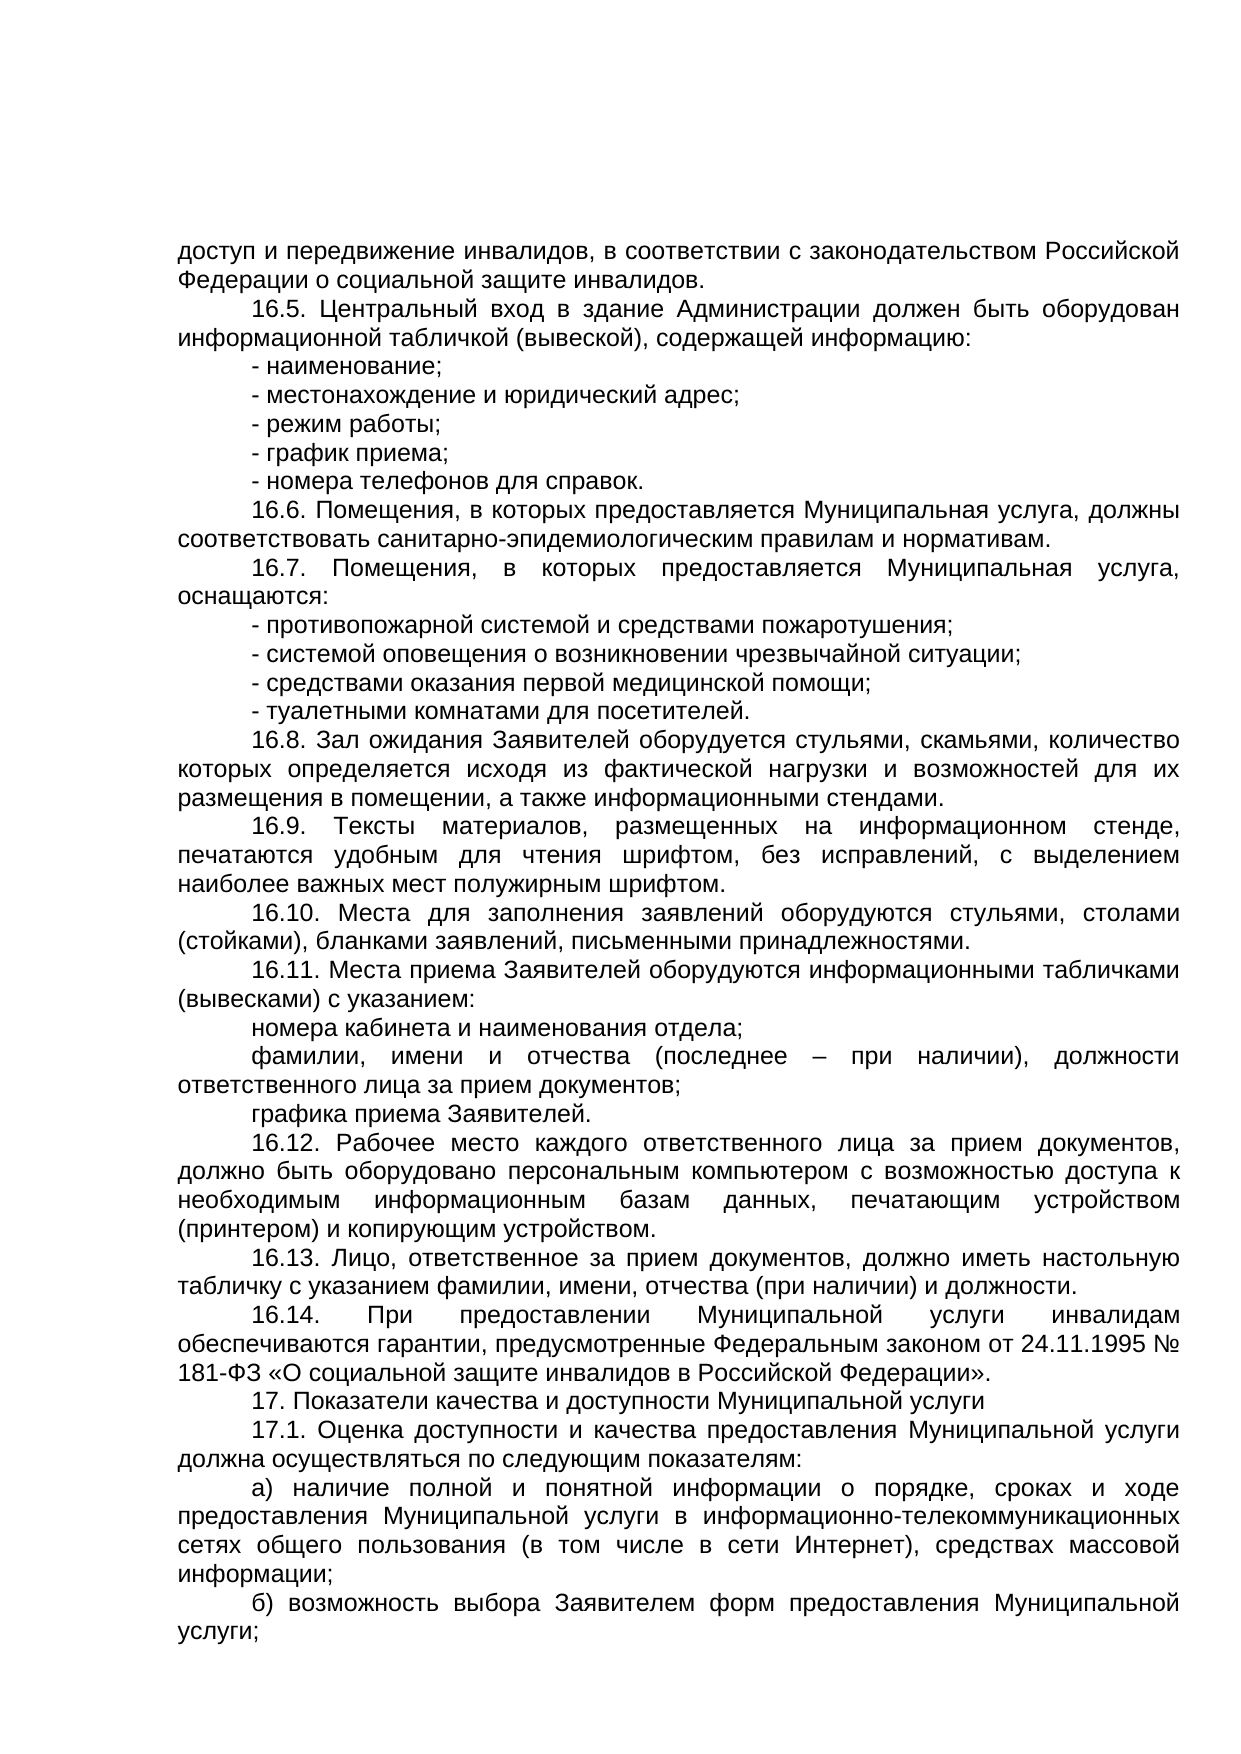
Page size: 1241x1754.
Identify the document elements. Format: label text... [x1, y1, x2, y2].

text - номера телефонов для справок. [177, 466, 1181, 495]
text - наименование; [177, 351, 1181, 380]
text фамилии, имени и отчества (последнее – при наличии), должности ответственного лица за прием документов; [177, 1041, 1181, 1099]
text - средствами оказания первой медицинской помощи; [177, 667, 1181, 696]
text 16.14. При предоставлении Муниципальной услуги инвалидам обеспечиваются гарантии, предусмотренные Федеральным законом от 24.11.1995 № 181-ФЗ «О социальной защите инвалидов в Российской Федерации». [177, 1300, 1181, 1386]
text б) возможность выбора Заявителем форм предоставления Муниципальной услуги; [177, 1587, 1181, 1645]
text - режим работы; [177, 409, 1181, 437]
text 16.5. Центральный вход в здание Администрации должен быть оборудован информационной табличкой (вывеской), содержащей информацию: [177, 294, 1181, 351]
text 17.1. Оценка доступности и качества предоставления Муниципальной услуги должна осуществляться по следующим показателям: [177, 1415, 1181, 1472]
text - системой оповещения о возникновении чрезвычайной ситуации; [177, 639, 1181, 667]
text 16.6. Помещения, в которых предоставляется Муниципальная услуга, должны соответствовать санитарно-эпидемиологическим правилам и нормативам. [177, 495, 1181, 552]
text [177, 236, 1181, 294]
text номера кабинета и наименования отдела; [177, 1012, 1181, 1041]
text 16.10. Места для заполнения заявлений оборудуются стульями, столами (стойками), бланками заявлений, письменными принадлежностями. [177, 897, 1181, 955]
text 16.12. Рабочее место каждого ответственного лица за прием документов, должно быть оборудовано персональным компьютером с возможностью доступа к необходимым информационным базам данных, печатающим устройством (принтером) и копирующим устройством. [177, 1127, 1181, 1242]
text 17. Показатели качества и доступности Муниципальной услуги [177, 1386, 1181, 1415]
text а) наличие полной и понятной информации о порядке, сроках и ходе предоставления Муниципальной услуги в информационно-телекоммуникационных сетях общего пользования (в том числе в сети Интернет), средствах массовой информации; [177, 1472, 1181, 1587]
text 16.13. Лицо, ответственное за прием документов, должно иметь настольную табличку с указанием фамилии, имени, отчества (при наличии) и должности. [177, 1242, 1181, 1300]
text - туалетными комнатами для посетителей. [177, 696, 1181, 725]
text 16.8. Зал ожидания Заявителей оборудуется стульями, скамьями, количество которых определяется исходя из фактической нагрузки и возможностей для их размещения в помещении, а также информационными стендами. [177, 725, 1181, 811]
text 16.11. Места приема Заявителей оборудуются информационными табличками (вывесками) с указанием: [177, 955, 1181, 1012]
text графика приема Заявителей. [177, 1099, 1181, 1127]
text 16.9. Тексты материалов, размещенных на информационном стенде, печатаются удобным для чтения шрифтом, без исправлений, с выделением наиболее важных мест полужирным шрифтом. [177, 811, 1181, 897]
text - местонахождение и юридический адрес; [177, 380, 1181, 409]
text - противопожарной системой и средствами пожаротушения; [177, 610, 1181, 639]
text 16.7. Помещения, в которых предоставляется Муниципальная услуга, оснащаются: [177, 552, 1181, 610]
text - график приема; [177, 437, 1181, 466]
